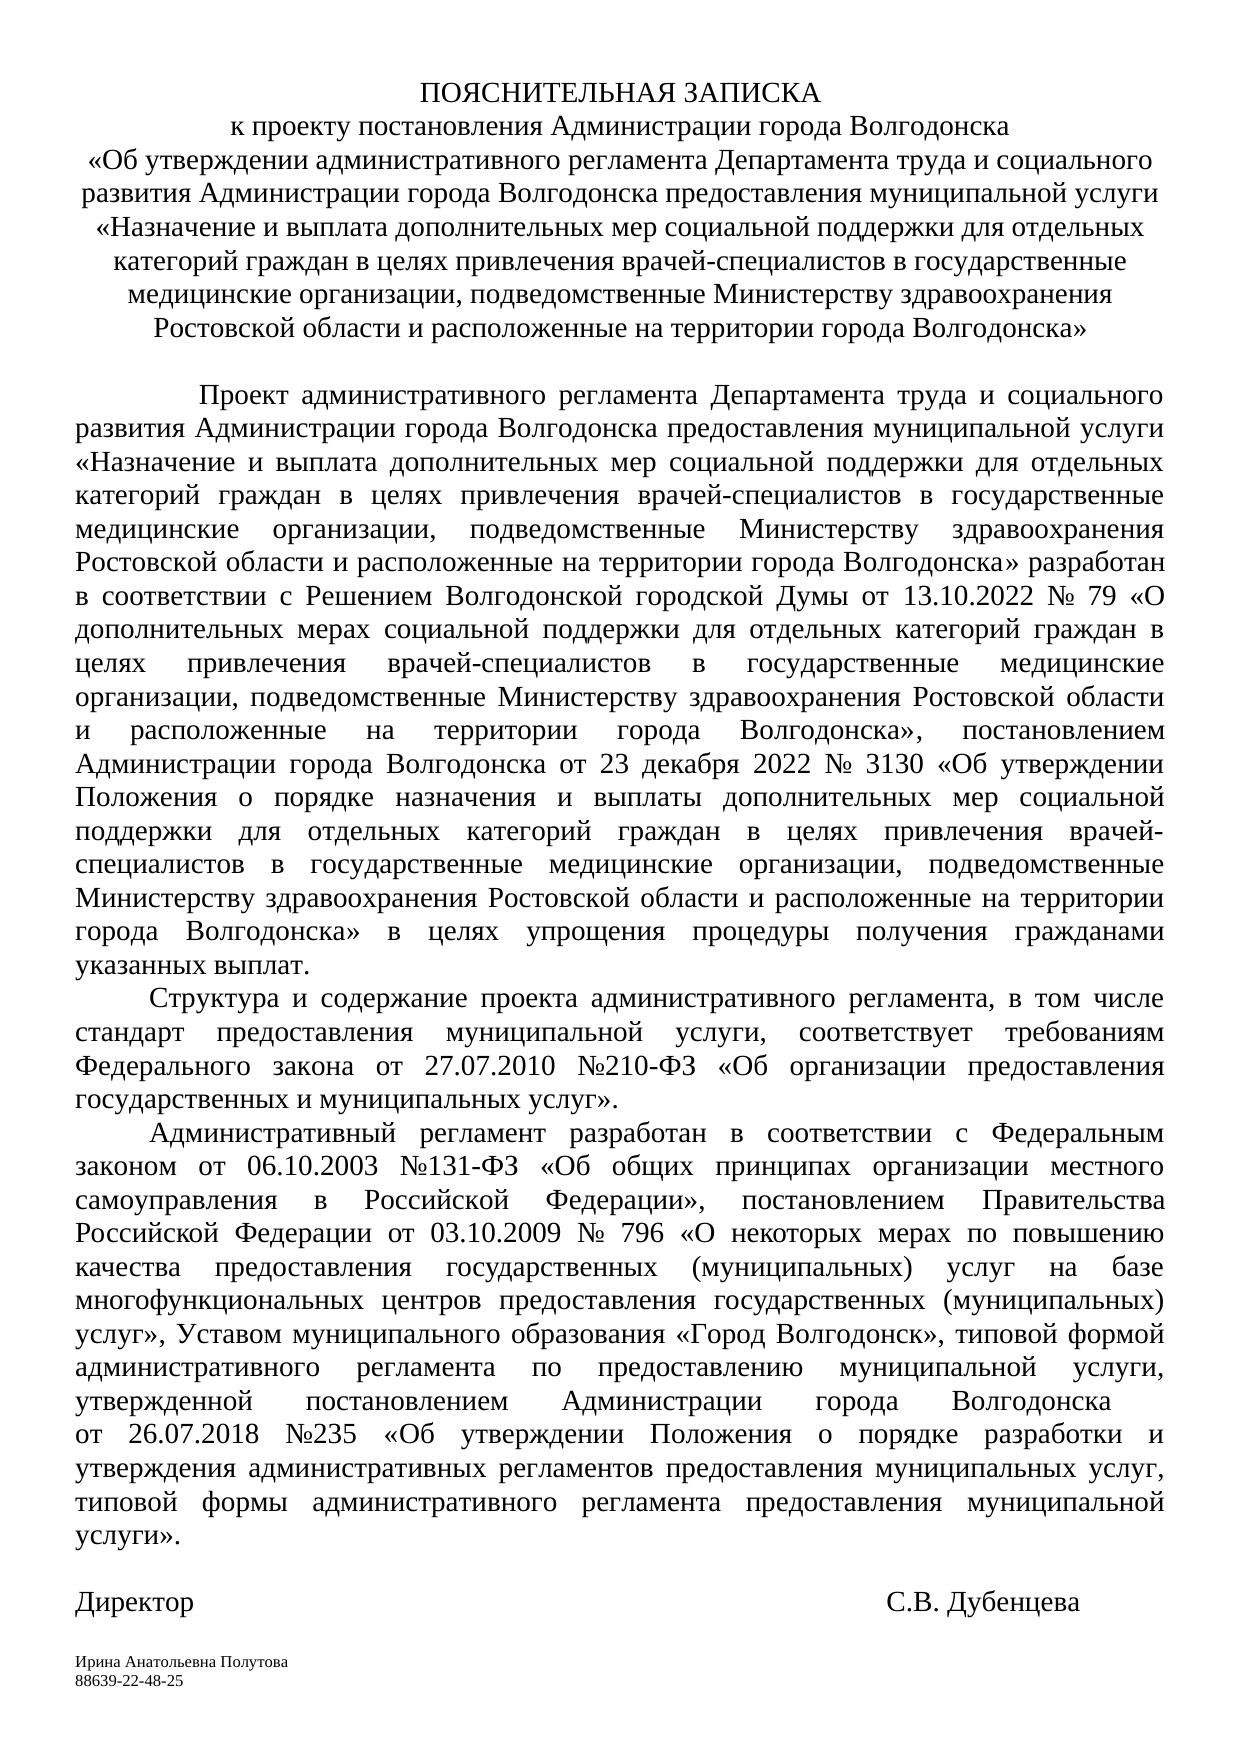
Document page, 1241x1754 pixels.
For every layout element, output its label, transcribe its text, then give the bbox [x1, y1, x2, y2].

text Структура и содержание проекта административного регламента, в том числе стандарт предоставления муниципальной услуги, соответствует требованиям Федерального закона от 27.07.2010 №210-ФЗ «Об организации предоставления государственных и муниципальных услуг». [75, 981, 1165, 1115]
text ПОЯСНИТЕЛЬНАЯ ЗАПИСКА [75, 75, 1166, 108]
text Директор С.В. Дубенцева [75, 1584, 1165, 1618]
text 88639-22-48-25 [75, 1671, 1165, 1690]
text Административный регламент разработан в соответствии с Федеральным законом от 06.10.2003 №131-ФЗ «Об общих принципах организации местного самоуправления в Российской Федерации», постановлением Правительства Российской Федерации от 03.10.2009 № 796 «О некоторых мерах по повышению качества предоставления государственных (муниципальных) услуг на базе многофункциональных центров предоставления государственных (муниципальных) услуг», Уставом муниципального образования «Город Волгодонск», типовой формой административного регламента по предоставлению муниципальной услуги, утвержденной постановлением Администрации города Волгодонска от 26.07.2018 №235 «Об утверждении Положения о порядке разработки и утверждения административных регламентов предоставления муниципальных услуг, типовой формы административного регламента предоставления муниципальной услуги». [75, 1115, 1165, 1551]
text «Об утверждении административного регламента Департамента труда и социального развития Администрации города Волгодонска предоставления муниципальной услуги «Назначение и выплата дополнительных мер социальной поддержки для отдельных категорий граждан в целях привлечения врачей-специалистов в государственные медицинские организации, подведомственные Министерству здравоохранения Ростовской области и расположенные на территории города Волгодонска» [75, 142, 1165, 343]
text Проект административного регламента Департамента труда и социального развития Администрации города Волгодонска предоставления муниципальной услуги «Назначение и выплата дополнительных мер социальной поддержки для отдельных категорий граждан в целях привлечения врачей-специалистов в государственные медицинские организации, подведомственные Министерству здравоохранения Ростовской области и расположенные на территории города Волгодонска» разработан в соответствии с Решением Волгодонской городской Думы от 13.10.2022 № 79 «О дополнительных мерах социальной поддержки для отдельных категорий граждан в целях привлечения врачей-специалистов в государственные медицинские организации, подведомственные Министерству здравоохранения Ростовской области и расположенные на территории города Волгодонска», постановлением Администрации города Волгодонска от 23 декабря 2022 № 3130 «Об утверждении Положения о порядке назначения и выплаты дополнительных мер социальной поддержки для отдельных категорий граждан в целях привлечения врачей-специалистов в государственные медицинские организации, подведомственные Министерству здравоохранения Ростовской области и расположенные на территории города Волгодонска» в целях упрощения процедуры получения гражданами указанных выплат. [75, 377, 1165, 981]
text к проекту постановления Администрации города Волгодонска [75, 108, 1165, 142]
text Ирина Анатольевна Полутова [75, 1651, 1165, 1671]
